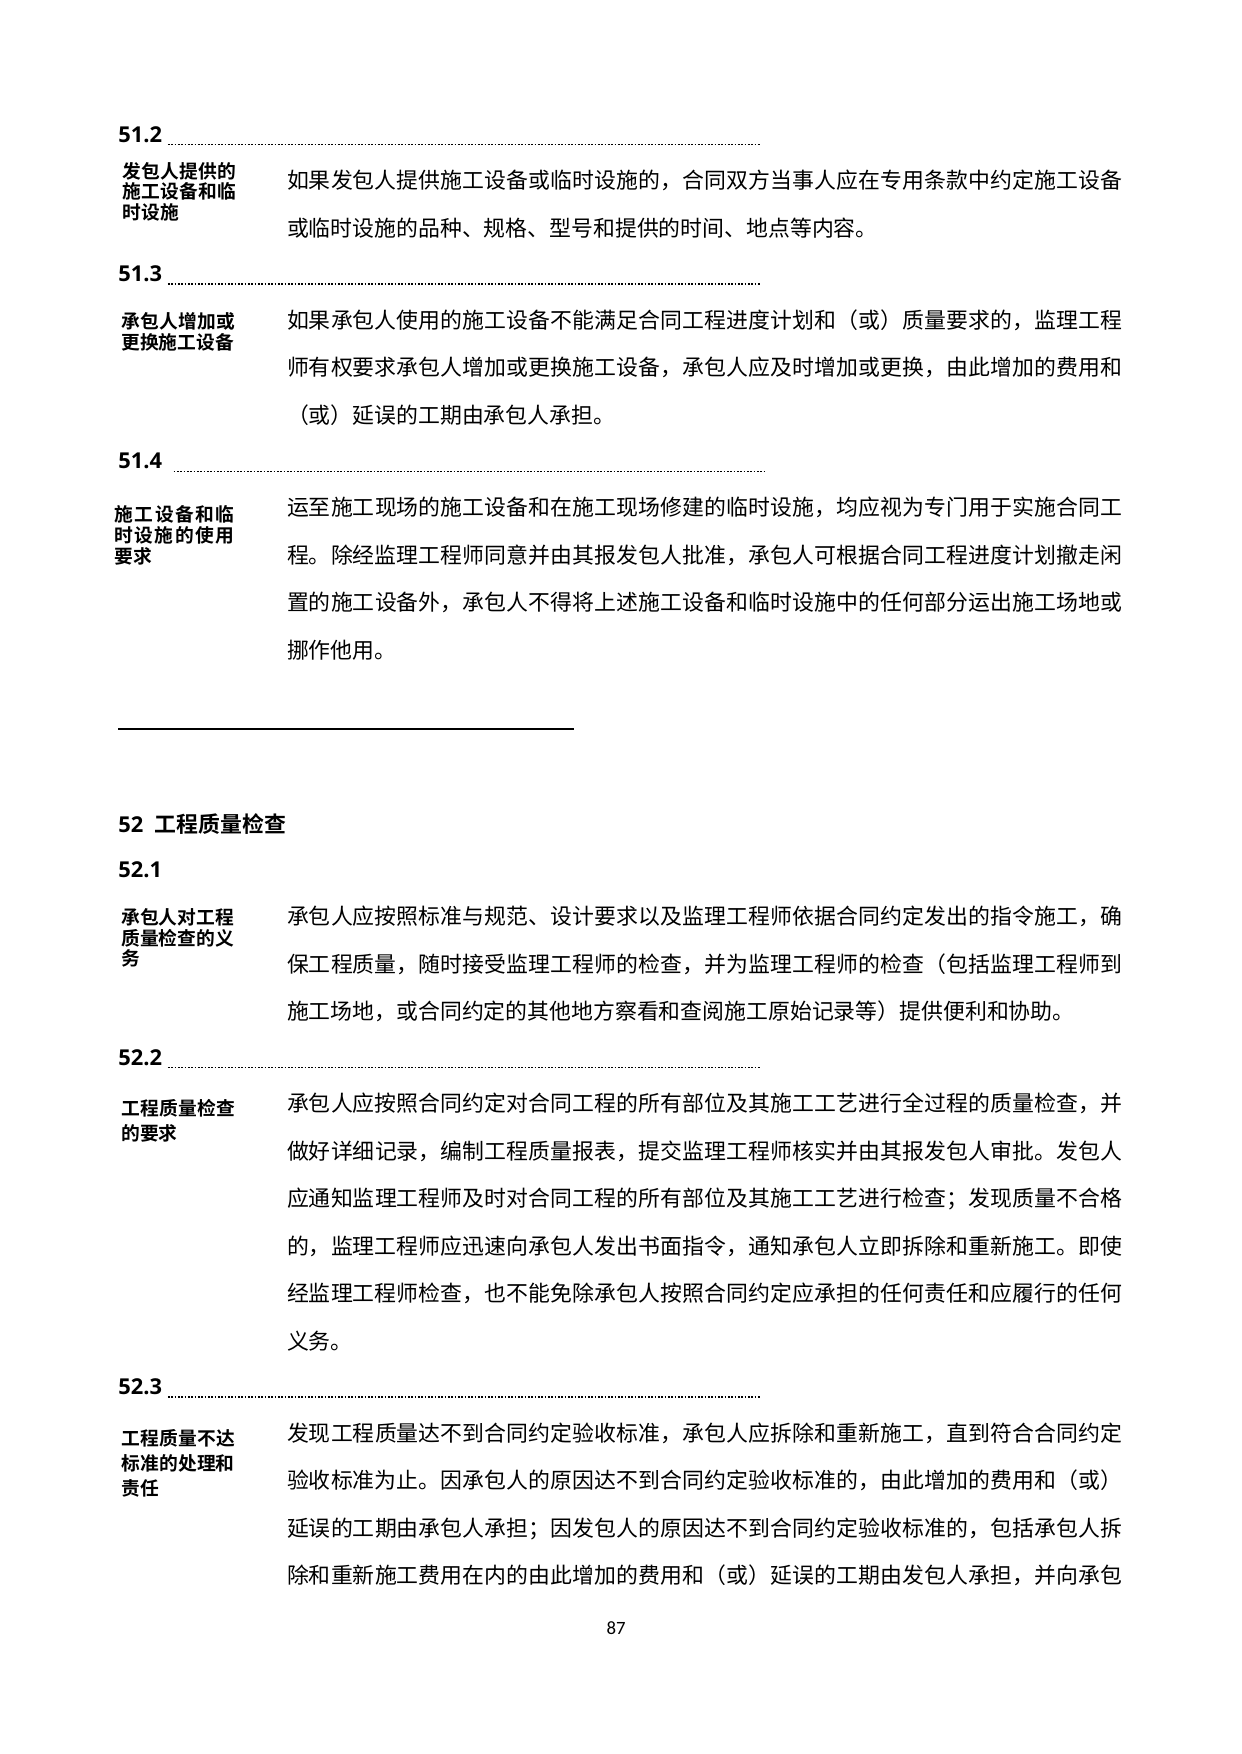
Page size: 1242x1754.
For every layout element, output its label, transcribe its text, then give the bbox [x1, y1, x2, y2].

text 51.4 [118, 445, 1123, 475]
text 51.2 [118, 118, 1123, 148]
text 如果承包人使用的施工设备不能满足合同工程进度计划和（或）质量要求的，监理工程师有权要求承包人增加或更换施工设备，承包人应及时增加或更换，由此增加的费用和（或）延误的工期由承包人承担。 [287, 303, 1123, 429]
text 52 工程质量检查 [118, 807, 1148, 838]
text 52.3 [118, 1371, 1123, 1401]
text 承包人应按照合同约定对合同工程的所有部位及其施工工艺进行全过程的质量检查，并做好详细记录，编制工程质量报表，提交监理工程师核实并由其报发包人审批。发包人应通知监理工程师及时对合同工程的所有部位及其施工工艺进行检查；发现质量不合格的，监理工程师应迅速向承包人发出书面指令，通知承包人立即拆除和重新施工。即使经监理工程师检查，也不能免除承包人按照合同约定应承担的任何责任和应履行的任何义务。 [287, 1086, 1123, 1355]
text 52.1 [118, 854, 1123, 884]
text 承包人应按照标准与规范、设计要求以及监理工程师依据合同约定发出的指令施工，确保工程质量，随时接受监理工程师的检查，并为监理工程师的检查（包括监理工程师到施工场地，或合同约定的其他地方察看和查阅施工原始记录等）提供便利和协助。 [287, 899, 1123, 1026]
text 51.3 [118, 258, 1123, 288]
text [287, 1416, 1123, 1590]
text 52.2 [118, 1042, 1123, 1071]
text 运至施工现场的施工设备和在施工现场修建的临时设施，均应视为专门用于实施合同工程。除经监理工程师同意并由其报发包人批准，承包人可根据合同工程进度计划撤走闲置的施工设备外，承包人不得将上述施工设备和临时设施中的任何部分运出施工场地或挪作他用。 [287, 490, 1123, 664]
text 如果发包人提供施工设备或临时设施的，合同双方当事人应在专用条款中约定施工设备或临时设施的品种、规格、型号和提供的时间、地点等内容。 [287, 163, 1123, 242]
